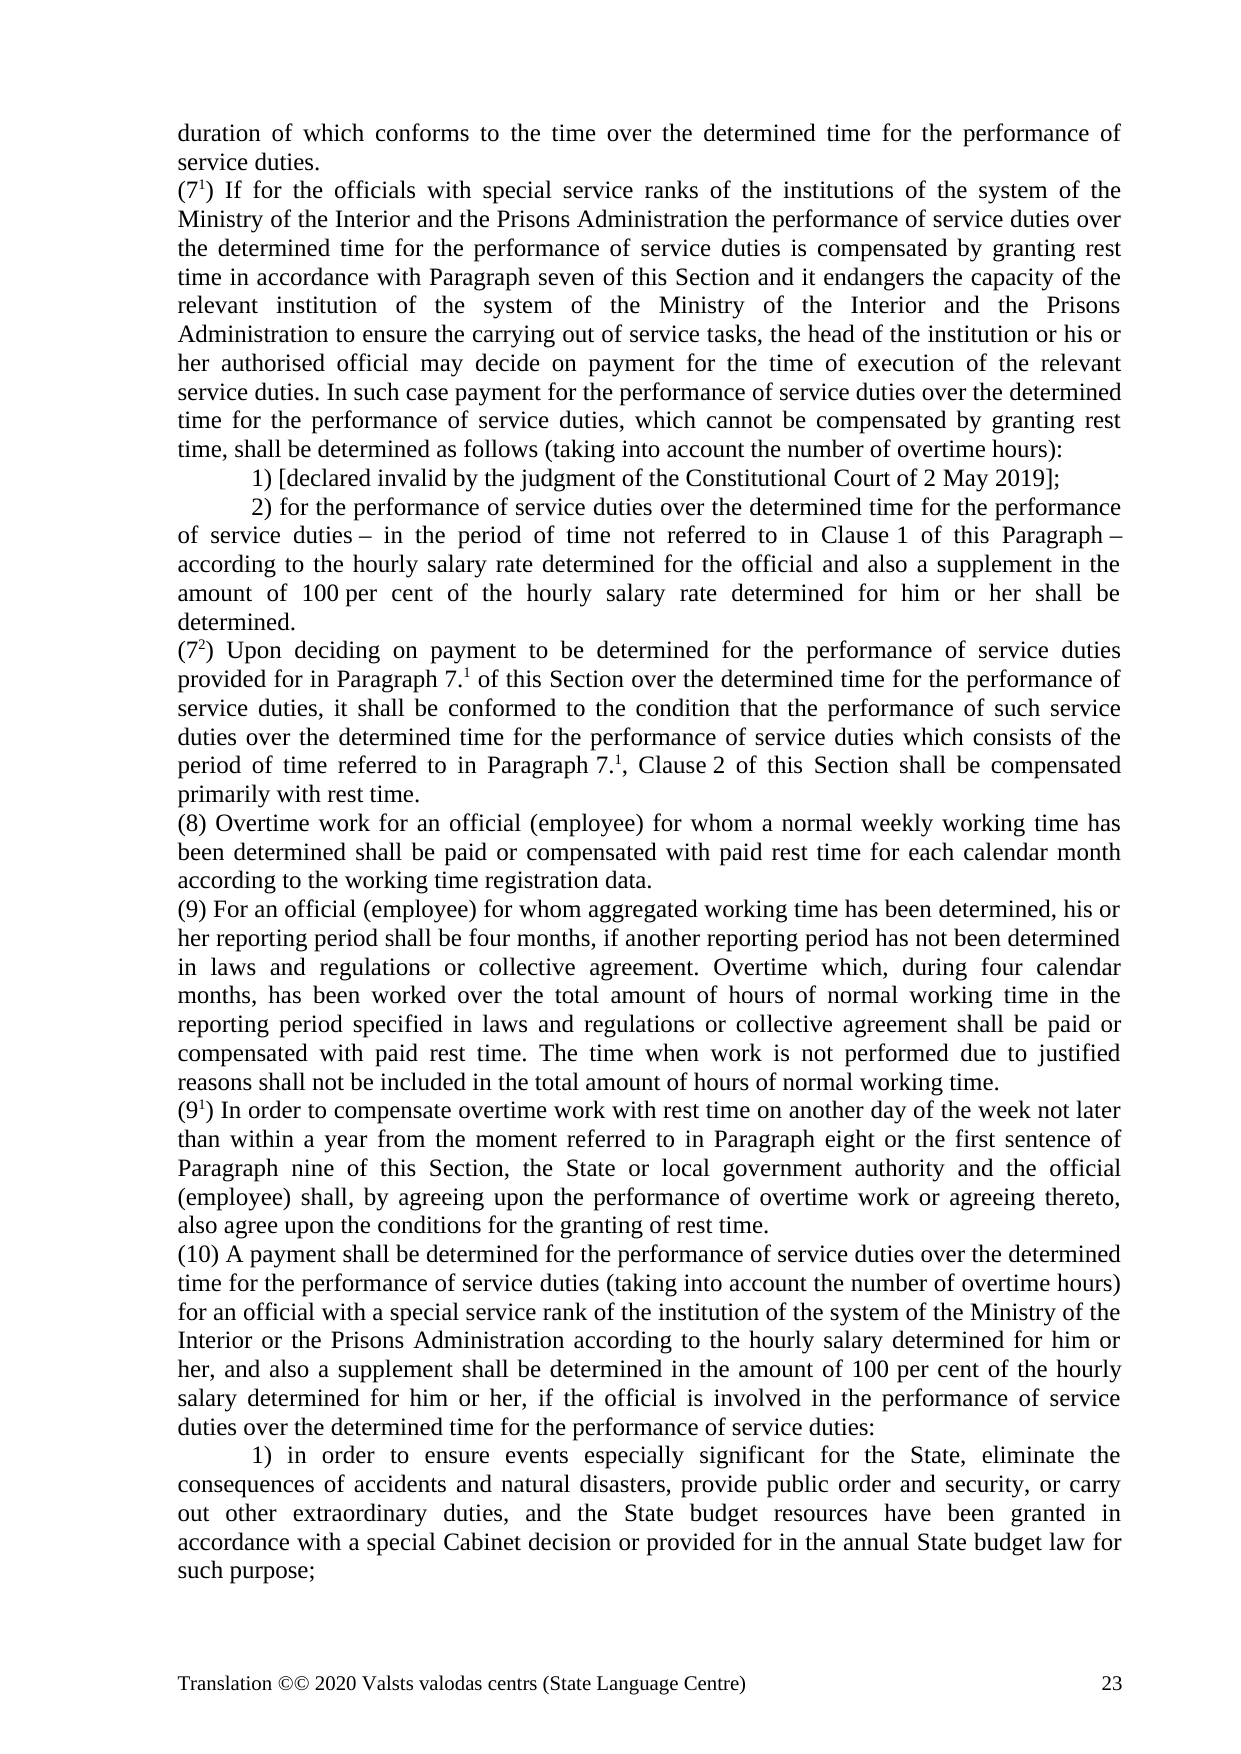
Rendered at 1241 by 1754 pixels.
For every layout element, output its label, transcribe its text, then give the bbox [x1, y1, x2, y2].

text (9) For an official (employee) for whom aggregated working time has been determined, his or her reporting period shall be four months, if another reporting period has not been determined in laws and regulations or collective agreement. Overtime which, during four calendar months, has been worked over the total amount of hours of normal working time in the reporting period specified in laws and regulations or collective agreement shall be paid or compensated with paid rest time. The time when work is not performed due to justified reasons shall not be included in the total amount of hours of normal working time. [177, 894, 1122, 1096]
text (91) In order to compensate overtime work with rest time on another day of the week not later than within a year from the moment referred to in Paragraph eight or the first sentence of Paragraph nine of this Section, the State or local government authority and the official (employee) shall, by agreeing upon the performance of overtime work or agreeing thereto, also agree upon the conditions for the granting of rest time. [177, 1096, 1122, 1239]
text (8) Overtime work for an official (employee) for whom a normal weekly working time has been determined shall be paid or compensated with paid rest time for each calendar month according to the working time registration data. [177, 808, 1122, 894]
text 1) [declared invalid by the judgment of the Constitutional Court of 2 May 2019]; [177, 463, 1122, 492]
text 1) in order to ensure events especially significant for the State, eliminate the consequences of accidents and natural disasters, provide public order and security, or carry out other extraordinary duties, and the State budget resources have been granted in accordance with a special Cabinet decision or provided for in the annual State budget law for such purpose; [177, 1441, 1122, 1584]
text (72) Upon deciding on payment to be determined for the performance of service duties provided for in Paragraph 7.1 of this Section over the determined time for the performance of service duties, it shall be conformed to the condition that the performance of such service duties over the determined time for the performance of service duties which consists of the period of time referred to in Paragraph 7.1, Clause 2 of this Section shall be compensated primarily with rest time. [177, 636, 1122, 808]
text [177, 118, 1122, 176]
text (10) A payment shall be determined for the performance of service duties over the determined time for the performance of service duties (taking into account the number of overtime hours) for an official with a special service rank of the institution of the system of the Ministry of the Interior or the Prisons Administration according to the hourly salary determined for him or her, and also a supplement shall be determined in the amount of 100 per cent of the hourly salary determined for him or her, if the official is involved in the performance of service duties over the determined time for the performance of service duties: [177, 1239, 1122, 1441]
text (71) If for the officials with special service ranks of the institutions of the system of the Ministry of the Interior and the Prisons Administration the performance of service duties over the determined time for the performance of service duties is compensated by granting rest time in accordance with Paragraph seven of this Section and it endangers the capacity of the relevant institution of the system of the Ministry of the Interior and the Prisons Administration to ensure the carrying out of service tasks, the head of the institution or his or her authorised official may decide on payment for the time of execution of the relevant service duties. In such case payment for the performance of service duties over the determined time for the performance of service duties, which cannot be compensated by granting rest time, shall be determined as follows (taking into account the number of overtime hours): [177, 176, 1122, 463]
text 2) for the performance of service duties over the determined time for the performance of service duties – in the period of time not referred to in Clause 1 of this Paragraph – according to the hourly salary rate determined for the official and also a supplement in the amount of 100 per cent of the hourly salary rate determined for him or her shall be determined. [177, 492, 1122, 636]
